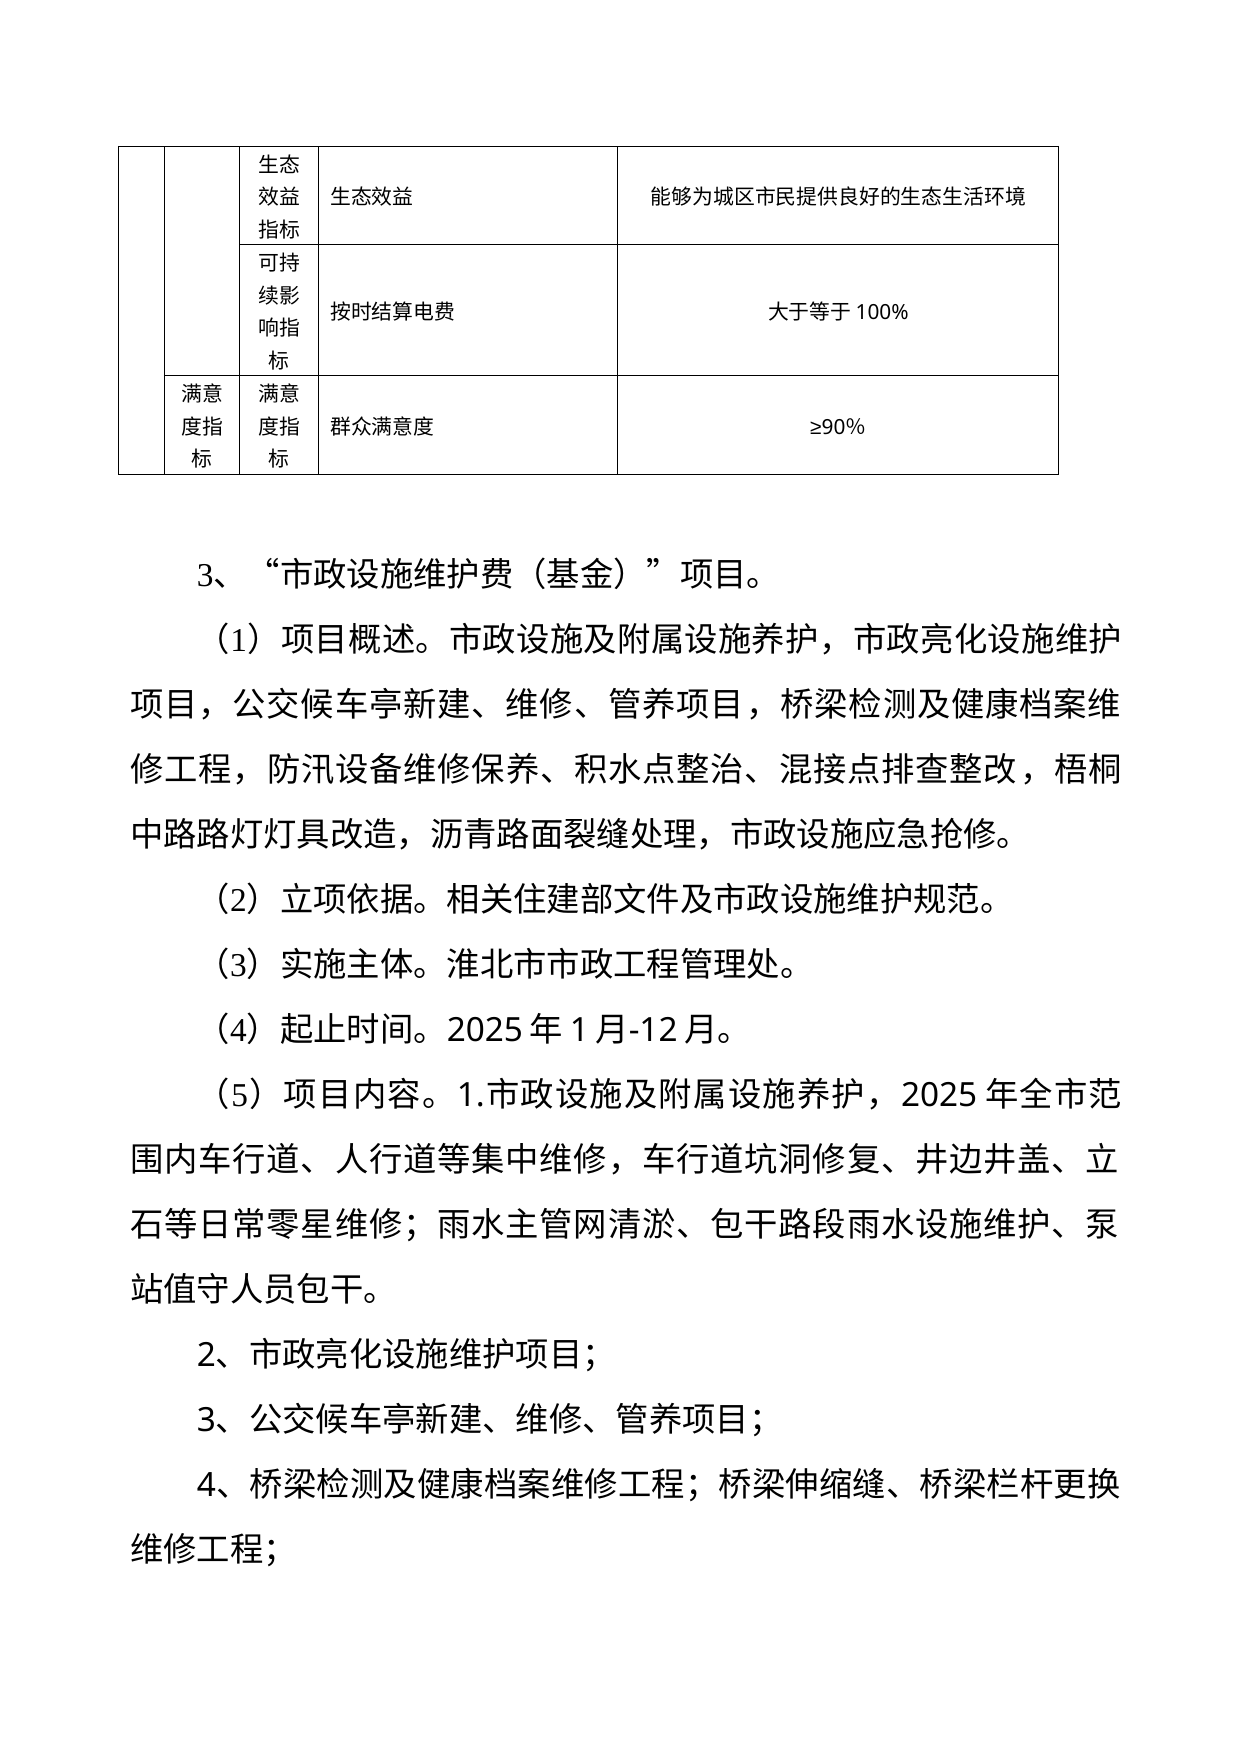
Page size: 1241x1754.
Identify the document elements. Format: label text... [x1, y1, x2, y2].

table_cell 生态效益指标 [240, 147, 318, 244]
text 4、桥梁检测及健康档案维修工程；桥梁伸缩缝、桥梁栏杆更换维修工程； [130, 1450, 1122, 1580]
table_cell 满意度指标 [240, 376, 318, 474]
table_cell 群众满意度 [319, 376, 617, 474]
text （1）项目概述。市政设施及附属设施养护，市政亮化设施维护项目，公交候车亭新建、维修、管养项目，桥梁检测及健康档案维修工程，防汛设备维修保养、积水点整治、混接点排查整改，梧桐中路路灯灯具改造，沥青路面裂缝处理，市政设施应急抢修。 [130, 605, 1122, 865]
table_cell 能够为城区市民提供良好的生态生活环境 [618, 147, 1058, 244]
text （2）立项依据。相关住建部文件及市政设施维护规范。 [130, 865, 1122, 930]
text （3）实施主体。淮北市市政工程管理处。 [130, 930, 1122, 995]
text （4）起止时间。2025年1月-12月。 [130, 995, 1122, 1060]
table_cell ≥90％ [618, 376, 1058, 474]
table_cell 生态效益 [319, 147, 617, 244]
text 2、市政亮化设施维护项目； [130, 1320, 1122, 1385]
table_cell 满意度指标 [165, 376, 239, 474]
text 3、公交候车亭新建、维修、管养项目； [130, 1385, 1122, 1450]
table_cell 可持续影响指标 [240, 245, 318, 375]
table_cell 大于等于100% [618, 245, 1058, 375]
text （5）项目内容。1.市政设施及附属设施养护，2025年全市范围内车行道、人行道等集中维修，车行道坑洞修复、井边井盖、立石等日常零星维修；雨水主管网清淤、包干路段雨水设施维护、泵站值守人员包干。 [130, 1060, 1122, 1320]
text 3、“市政设施维护费（基金）”项目。 [130, 540, 1122, 605]
table_cell 按时结算电费 [319, 245, 617, 375]
